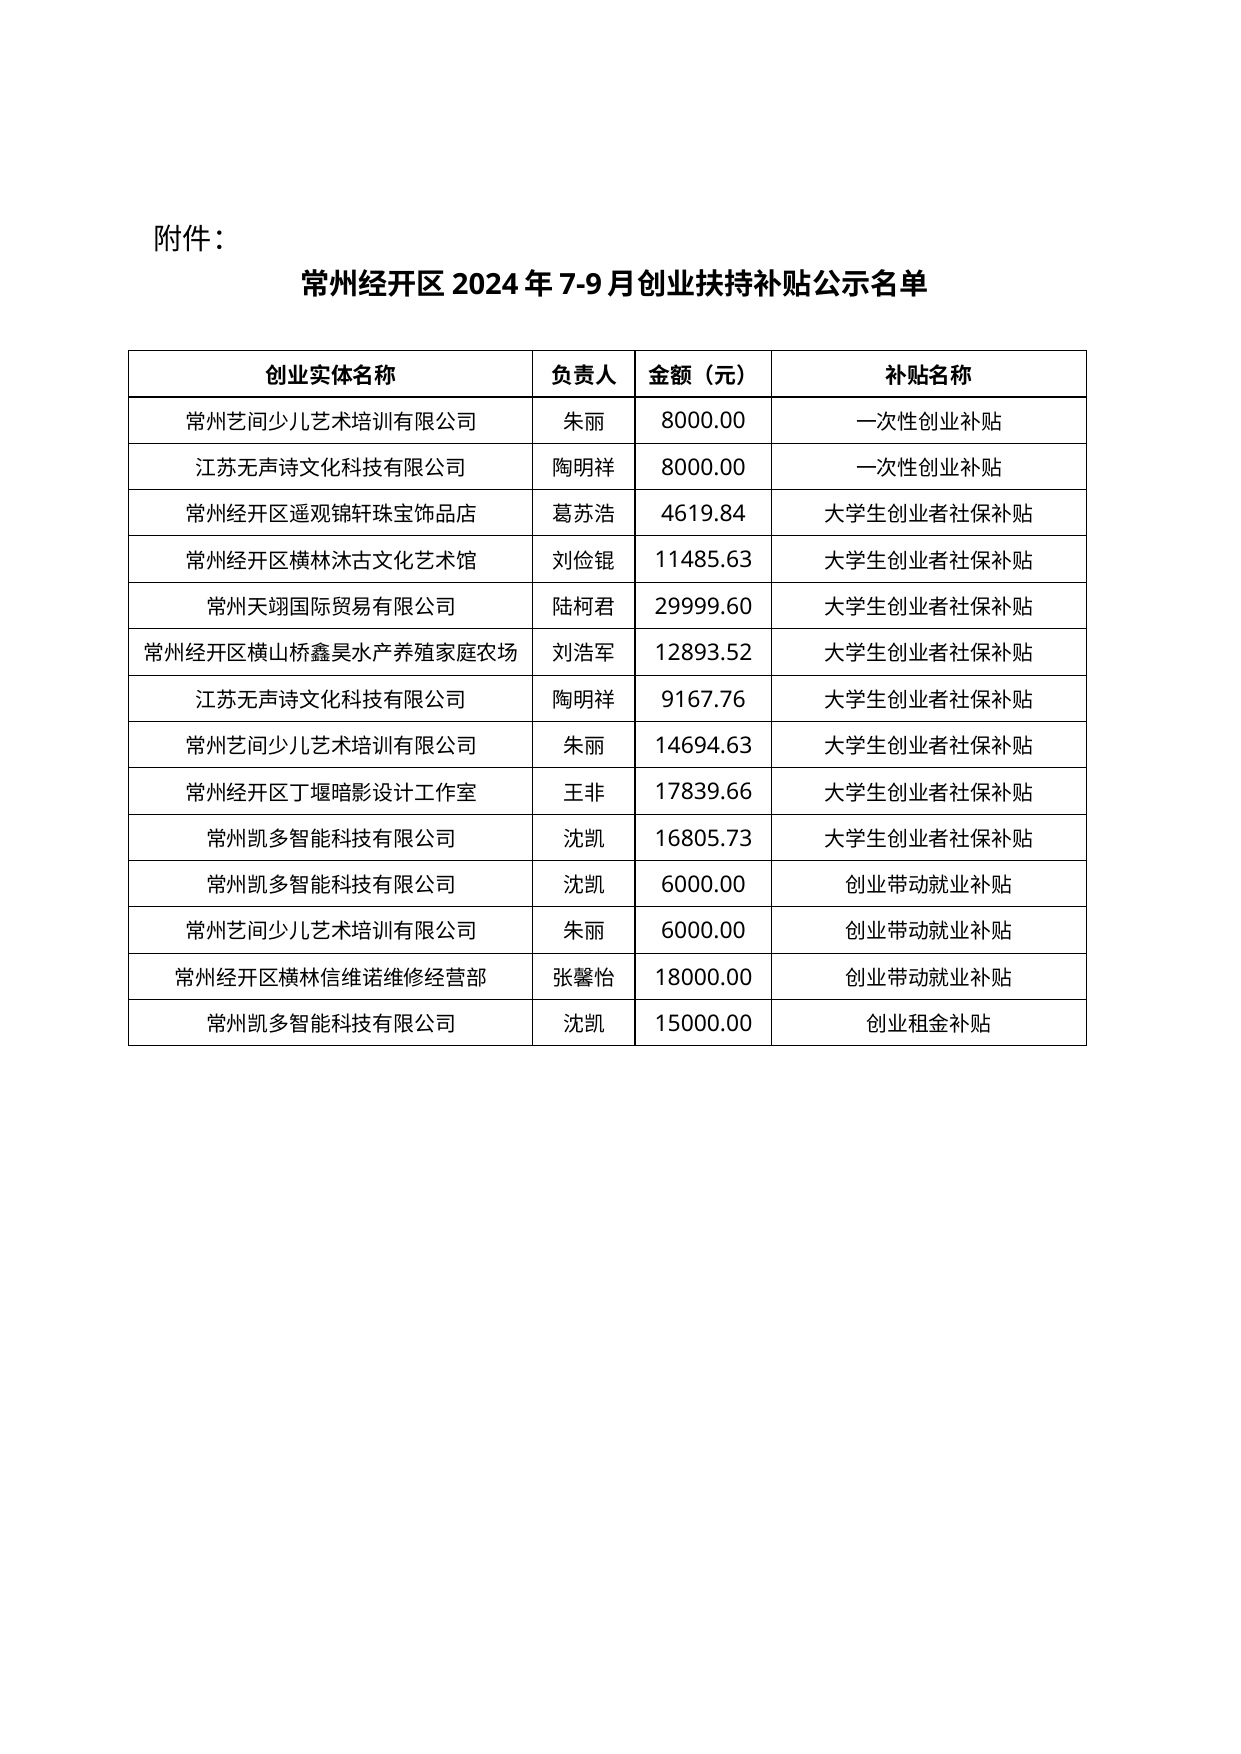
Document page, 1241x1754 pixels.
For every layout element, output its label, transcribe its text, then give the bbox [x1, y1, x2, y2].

table_cell 大学生创业者社保补贴 [772, 490, 1086, 535]
table_cell 张馨怡 [533, 954, 634, 999]
table_cell 朱丽 [533, 907, 634, 953]
table_cell 葛苏浩 [533, 490, 634, 535]
table_cell 沈凯 [533, 815, 634, 860]
table_cell 沈凯 [533, 1000, 634, 1045]
table_cell 17839.66 [636, 768, 771, 813]
table_cell 陶明祥 [533, 676, 634, 721]
table_cell 常州天翊国际贸易有限公司 [129, 583, 532, 628]
table_cell 6000.00 [636, 907, 771, 953]
table_cell 4619.84 [636, 490, 771, 535]
table_cell 陆柯君 [533, 583, 634, 628]
table_cell 江苏无声诗文化科技有限公司 [129, 676, 532, 721]
table_cell 8000.00 [636, 398, 771, 443]
table_cell 常州艺间少儿艺术培训有限公司 [129, 398, 532, 443]
table_cell 常州凯多智能科技有限公司 [129, 815, 532, 860]
table_cell 大学生创业者社保补贴 [772, 768, 1086, 813]
text 常州经开区2024年7-9月创业扶持补贴公示名单 [153, 259, 1075, 305]
table_cell 大学生创业者社保补贴 [772, 815, 1086, 860]
table_cell 11485.63 [636, 536, 771, 582]
table_cell 常州经开区横林沐古文化艺术馆 [129, 536, 532, 582]
table_cell 18000.00 [636, 954, 771, 999]
table_cell 6000.00 [636, 861, 771, 906]
table_cell 王非 [533, 768, 634, 813]
table_cell 常州经开区丁堰暗影设计工作室 [129, 768, 532, 813]
table_cell 大学生创业者社保补贴 [772, 629, 1086, 674]
text 附件： [153, 214, 1075, 259]
table_cell 一次性创业补贴 [772, 398, 1086, 443]
table_cell 创业带动就业补贴 [772, 861, 1086, 906]
table_cell 大学生创业者社保补贴 [772, 536, 1086, 582]
table_cell 14694.63 [636, 722, 771, 767]
table_cell 15000.00 [636, 1000, 771, 1045]
table_cell 朱丽 [533, 398, 634, 443]
table_cell 29999.60 [636, 583, 771, 628]
table_cell 朱丽 [533, 722, 634, 767]
table_cell 常州经开区遥观锦轩珠宝饰品店 [129, 490, 532, 535]
table_cell 创业带动就业补贴 [772, 907, 1086, 953]
table_cell 大学生创业者社保补贴 [772, 676, 1086, 721]
table_cell 常州经开区横林信维诺维修经营部 [129, 954, 532, 999]
table_cell 刘浩军 [533, 629, 634, 674]
table_cell 一次性创业补贴 [772, 444, 1086, 489]
table_cell 常州艺间少儿艺术培训有限公司 [129, 907, 532, 953]
table_header 创业实体名称 [129, 351, 532, 396]
table_cell 9167.76 [636, 676, 771, 721]
table_header 补贴名称 [772, 351, 1086, 396]
table_cell 陶明祥 [533, 444, 634, 489]
table_cell 创业带动就业补贴 [772, 954, 1086, 999]
table_cell 常州凯多智能科技有限公司 [129, 861, 532, 906]
table_cell 大学生创业者社保补贴 [772, 722, 1086, 767]
table_header 金额（元） [636, 351, 771, 396]
table_cell 刘俭锟 [533, 536, 634, 582]
table_cell 大学生创业者社保补贴 [772, 583, 1086, 628]
table_cell 16805.73 [636, 815, 771, 860]
table_cell 常州艺间少儿艺术培训有限公司 [129, 722, 532, 767]
table_cell 8000.00 [636, 444, 771, 489]
table_cell 江苏无声诗文化科技有限公司 [129, 444, 532, 489]
table_cell 创业租金补贴 [772, 1000, 1086, 1045]
table_cell 沈凯 [533, 861, 634, 906]
table_cell 12893.52 [636, 629, 771, 674]
table_header 负责人 [533, 351, 634, 396]
table_cell 常州凯多智能科技有限公司 [129, 1000, 532, 1045]
table_cell 常州经开区横山桥鑫昊水产养殖家庭农场 [129, 629, 532, 674]
